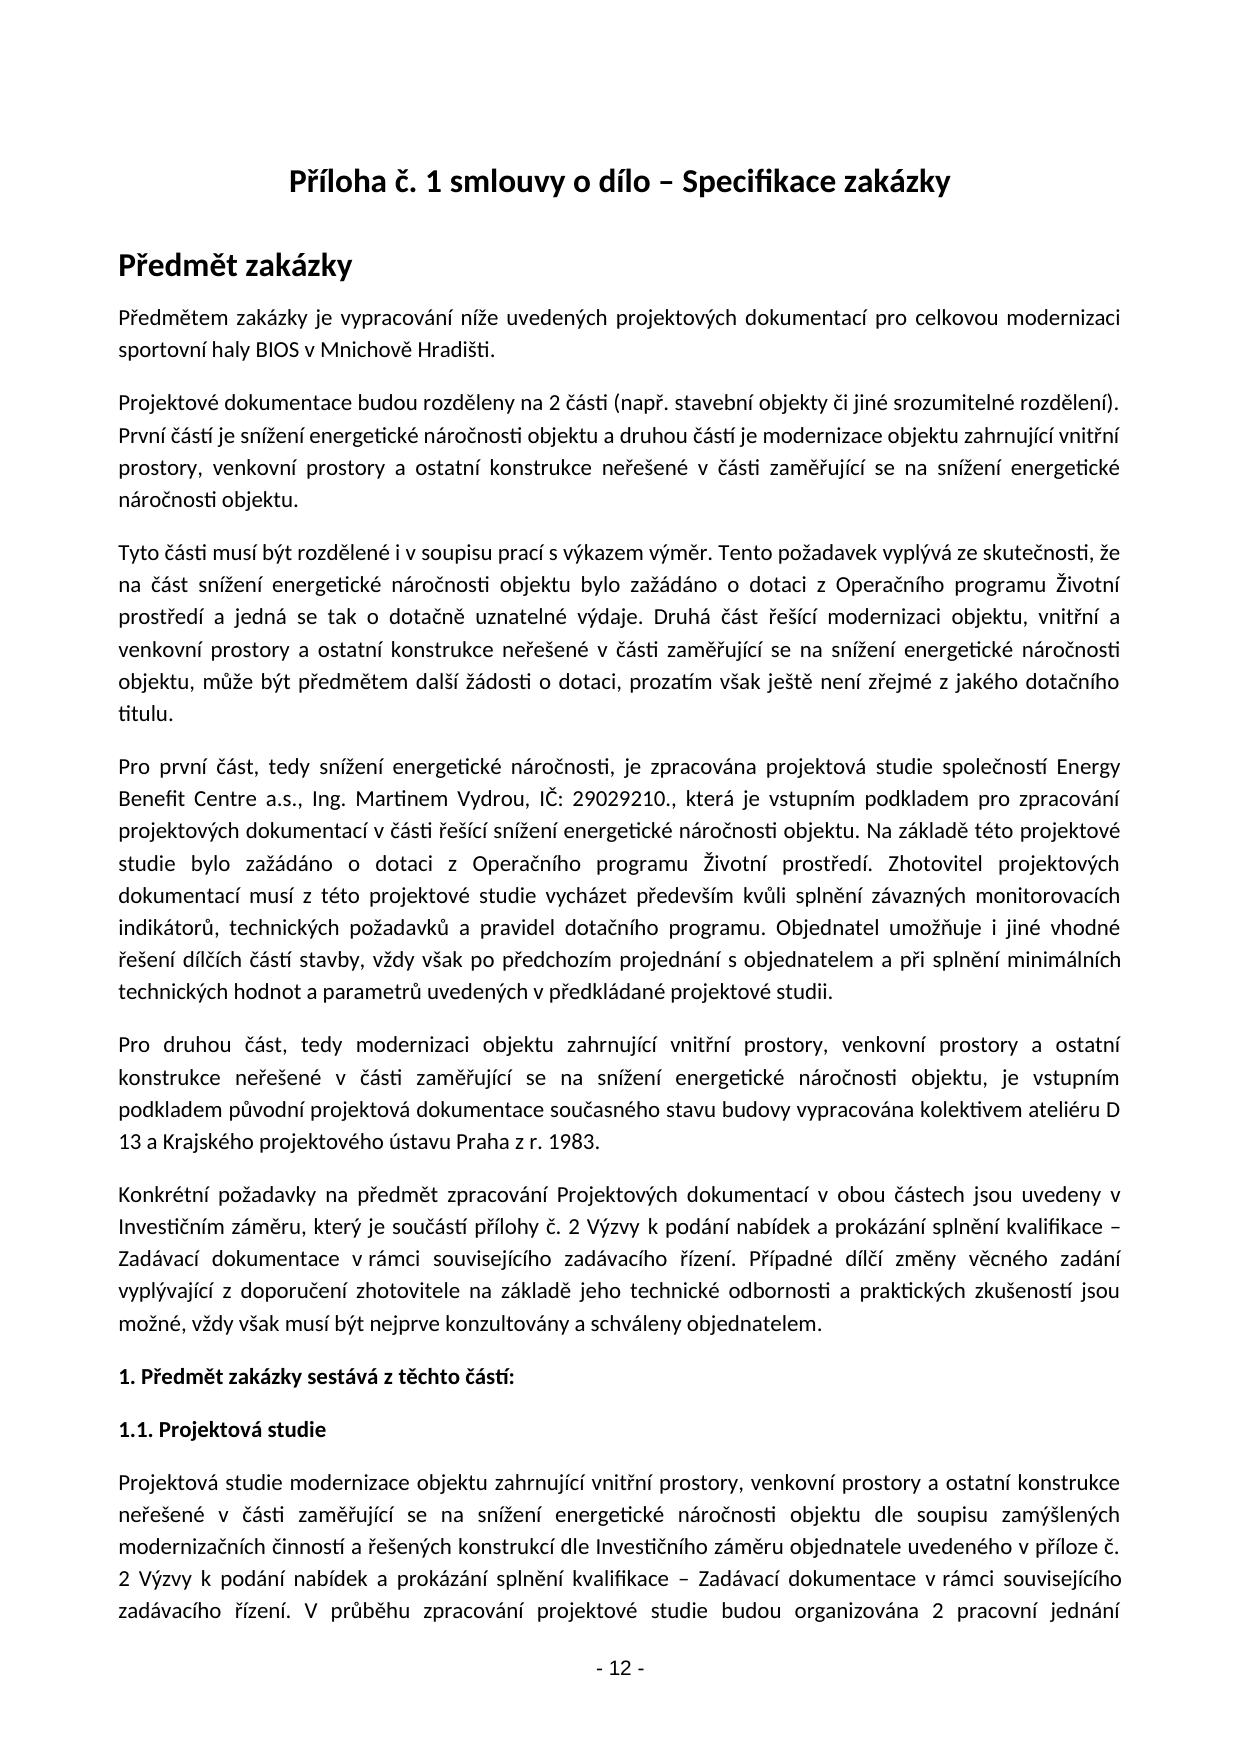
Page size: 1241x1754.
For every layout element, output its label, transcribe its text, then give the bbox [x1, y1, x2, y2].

text Tyto části musí být rozdělené i v soupisu prací s výkazem výměr. Tento požadavek vyplývá ze skutečnosti, že na část snížení energetické náročnosti objektu bylo zažádáno o dotaci z Operačního programu Životní prostředí a jedná se tak o dotačně uznatelné výdaje. Druhá část řešící modernizaci objektu, vnitřní a venkovní prostory a ostatní konstrukce neřešené v části zaměřující se na snížení energetické náročnosti objektu, může být předmětem další žádosti o dotaci, prozatím však ještě není zřejmé z jakého dotačního titulu. [118, 538, 1122, 727]
subtitle Příloha č. 1 smlouvy o dílo – Specifikace zakázky [118, 160, 1122, 201]
subtitle Předmět zakázky [118, 244, 1122, 285]
text Projektové dokumentace budou rozděleny na 2 části (např. stavební objekty či jiné srozumitelné rozdělení). První částí je snížení energetické náročnosti objektu a druhou částí je modernizace objektu zahrnující vnitřní prostory, venkovní prostory a ostatní konstrukce neřešené v části zaměřující se na snížení energetické náročnosti objektu. [118, 388, 1122, 513]
text Předmětem zakázky je vypracování níže uvedených projektových dokumentací pro celkovou modernizaci sportovní haly BIOS v Mnichově Hradišti. [118, 303, 1122, 363]
text Pro první část, tedy snížení energetické náročnosti, je zpracována projektová studie společností Energy Benefit Centre a.s., Ing. Martinem Vydrou, IČ: 29029210., která je vstupním podkladem pro zpracování projektových dokumentací v části řešící snížení energetické náročnosti objektu. Na základě této projektové studie bylo zažádáno o dotaci z Operačního programu Životní prostředí. Zhotovitel projektových dokumentací musí z této projektové studie vycházet především kvůli splnění závazných monitorovacích indikátorů, technických požadavků a pravidel dotačního programu. Objednatel umožňuje i jiné vhodné řešení dílčích částí stavby, vždy však po předchozím projednání s objednatelem a při splnění minimálních technických hodnot a parametrů uvedených v předkládané projektové studii. [118, 752, 1122, 1005]
text Pro druhou část, tedy modernizaci objektu zahrnující vnitřní prostory, venkovní prostory a ostatní konstrukce neřešené v části zaměřující se na snížení energetické náročnosti objektu, je vstupním podkladem původní projektová dokumentace současného stavu budovy vypracována kolektivem ateliéru D 13 a Krajského projektového ústavu Praha z r. 1983. [118, 1030, 1122, 1155]
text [118, 1468, 1122, 1624]
text Konkrétní požadavky na předmět zpracování Projektových dokumentací v obou částech jsou uvedeny v Investičním záměru, který je součástí přílohy č. 2 Výzvy k podání nabídek a prokázání splnění kvalifikace – Zadávací dokumentace v rámci souvisejícího zadávacího řízení. Případné dílčí změny věcného zadání vyplývající z doporučení zhotovitele na základě jeho technické odbornosti a praktických zkušeností jsou možné, vždy však musí být nejprve konzultovány a schváleny objednatelem. [118, 1180, 1122, 1337]
text 1.1. Projektová studie [118, 1415, 1122, 1443]
text 1. Předmět zakázky sestává z těchto částí: [118, 1362, 1122, 1390]
